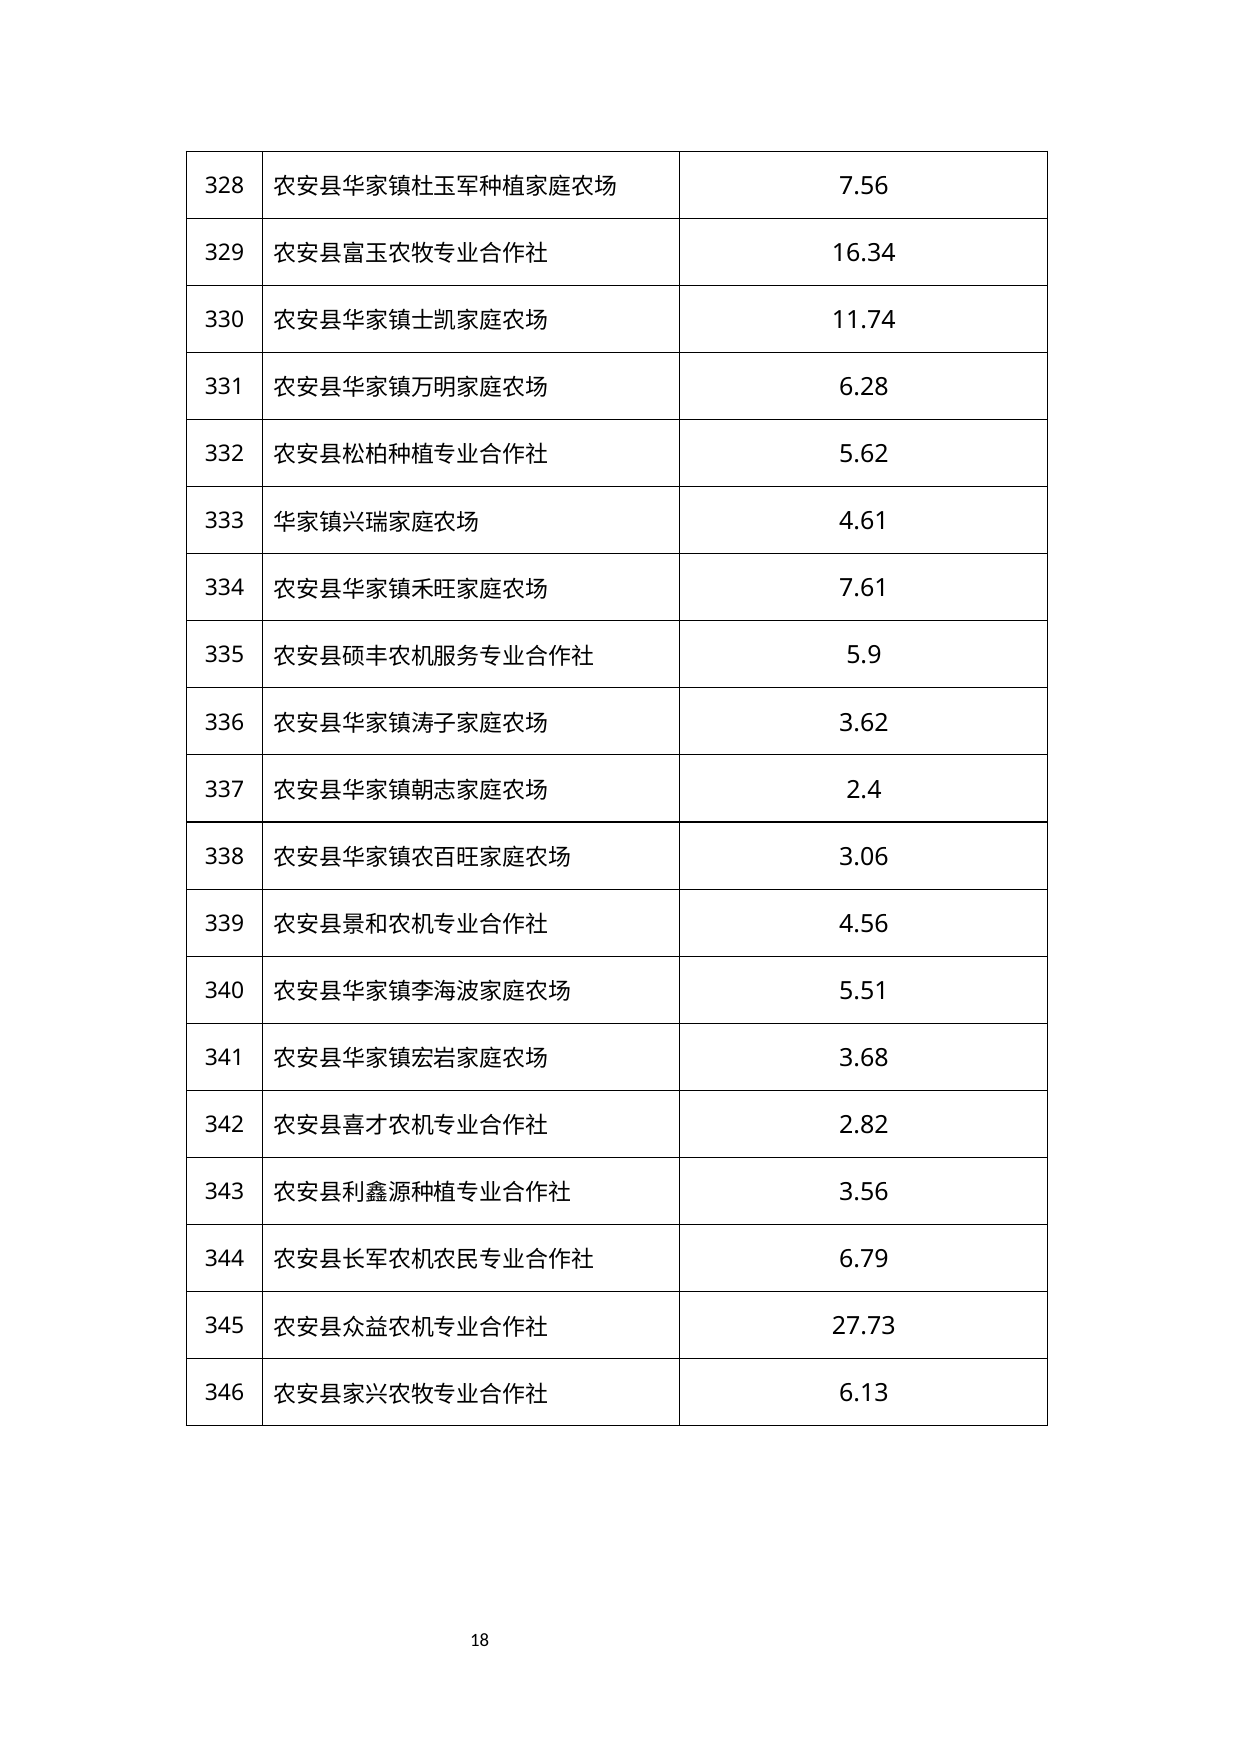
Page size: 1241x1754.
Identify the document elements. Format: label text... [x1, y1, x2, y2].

table_cell 345 [187, 1292, 262, 1358]
table_cell 3.62 [680, 688, 1047, 754]
table_cell 4.61 [680, 487, 1047, 553]
table_cell 农安县华家镇万明家庭农场 [263, 353, 679, 419]
table_cell 农安县众益农机专业合作社 [263, 1292, 679, 1358]
table_cell 5.51 [680, 957, 1047, 1023]
table_cell 339 [187, 890, 262, 956]
table_cell 农安县华家镇士凯家庭农场 [263, 286, 679, 352]
table_cell 343 [187, 1158, 262, 1224]
table_cell 农安县华家镇李海波家庭农场 [263, 957, 679, 1023]
table_cell 338 [187, 823, 262, 888]
table_cell 农安县喜才农机专业合作社 [263, 1091, 679, 1157]
table_cell 3.56 [680, 1158, 1047, 1224]
table_cell 华家镇兴瑞家庭农场 [263, 487, 679, 553]
table_cell 农安县华家镇朝志家庭农场 [263, 755, 679, 821]
table_cell 农安县富玉农牧专业合作社 [263, 219, 679, 285]
table_cell 农安县利鑫源种植专业合作社 [263, 1158, 679, 1224]
table_cell 335 [187, 621, 262, 687]
table_cell 336 [187, 688, 262, 754]
table_cell 农安县华家镇农百旺家庭农场 [263, 823, 679, 888]
table_cell 农安县家兴农牧专业合作社 [263, 1359, 679, 1425]
table_cell 农安县松柏种植专业合作社 [263, 420, 679, 486]
table_cell 7.61 [680, 554, 1047, 620]
table_cell 334 [187, 554, 262, 620]
table_cell 2.82 [680, 1091, 1047, 1157]
table_cell 农安县景和农机专业合作社 [263, 890, 679, 956]
table_cell 农安县华家镇涛子家庭农场 [263, 688, 679, 754]
table_cell 7.56 [680, 152, 1047, 218]
table_cell 3.06 [680, 823, 1047, 888]
table_cell 344 [187, 1225, 262, 1291]
table_cell 341 [187, 1024, 262, 1090]
table_cell 6.79 [680, 1225, 1047, 1291]
table_cell 2.4 [680, 755, 1047, 821]
table_cell 329 [187, 219, 262, 285]
table_cell 331 [187, 353, 262, 419]
table_cell 农安县华家镇禾旺家庭农场 [263, 554, 679, 620]
table_cell 6.28 [680, 353, 1047, 419]
table_cell 11.74 [680, 286, 1047, 352]
table_cell 333 [187, 487, 262, 553]
table_cell 农安县硕丰农机服务专业合作社 [263, 621, 679, 687]
table_cell 6.13 [680, 1359, 1047, 1425]
table_cell 5.62 [680, 420, 1047, 486]
table_cell 328 [187, 152, 262, 218]
table_cell 340 [187, 957, 262, 1023]
table_cell 5.9 [680, 621, 1047, 687]
table_cell 农安县长军农机农民专业合作社 [263, 1225, 679, 1291]
table_cell 342 [187, 1091, 262, 1157]
table_cell 16.34 [680, 219, 1047, 285]
table_cell 4.56 [680, 890, 1047, 956]
table_cell 346 [187, 1359, 262, 1425]
table_cell 农安县华家镇杜玉军种植家庭农场 [263, 152, 679, 218]
table_cell 农安县华家镇宏岩家庭农场 [263, 1024, 679, 1090]
table_cell 332 [187, 420, 262, 486]
table_cell 27.73 [680, 1292, 1047, 1358]
table_cell 3.68 [680, 1024, 1047, 1090]
table_cell 330 [187, 286, 262, 352]
table_cell 337 [187, 755, 262, 821]
